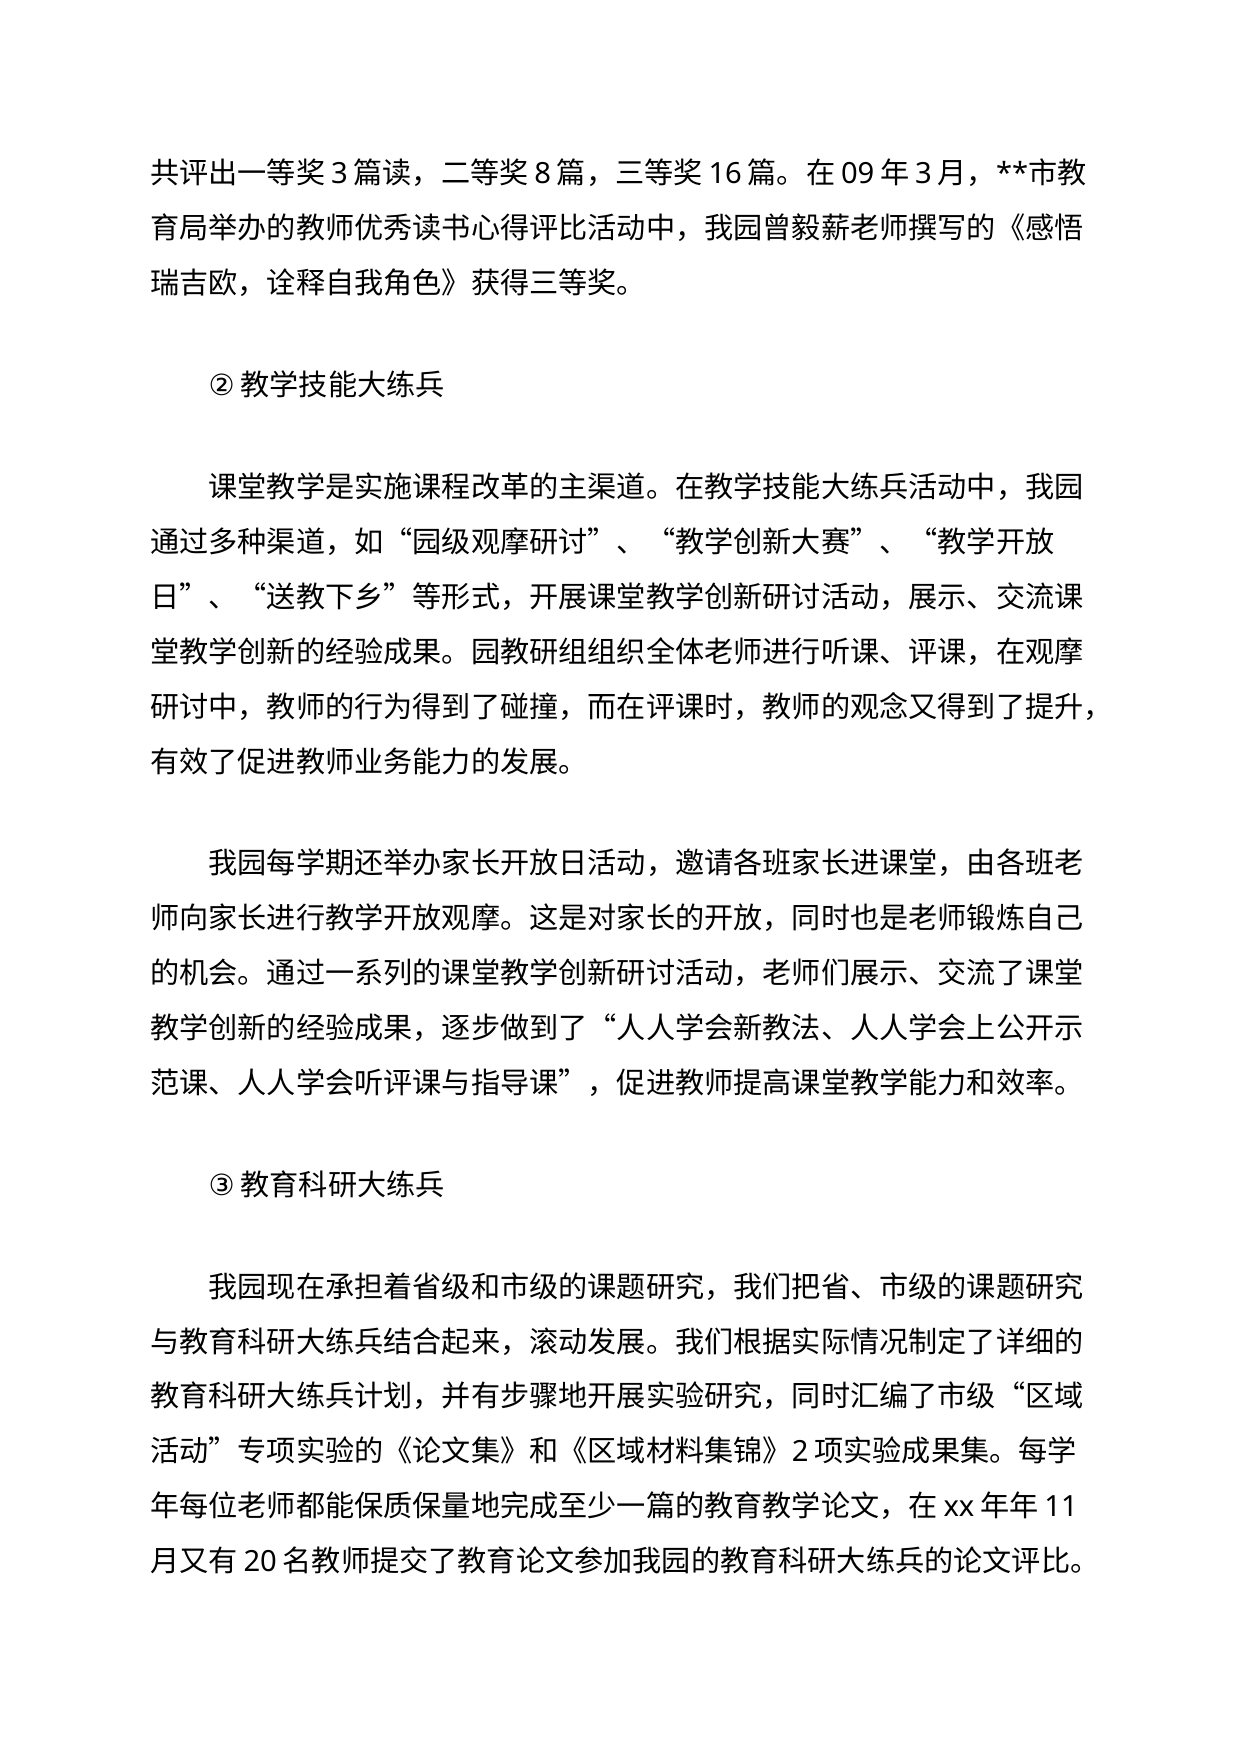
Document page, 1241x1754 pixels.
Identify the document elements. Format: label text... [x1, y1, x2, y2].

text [150, 150, 1090, 302]
text 我园每学期还举办家长开放日活动，邀请各班家长进课堂，由各班老师向家长进行教学开放观摩。这是对家长的开放，同时也是老师锻炼自己的机会。通过一系列的课堂教学创新研讨活动，老师们展示、交流了课堂教学创新的经验成果，逐步做到了“人人学会新教法、人人学会上公开示范课、人人学会听评课与指导课”，促进教师提高课堂教学能力和效率。 [150, 840, 1090, 1102]
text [150, 1263, 1090, 1580]
text ③教育科研大练兵 [150, 1161, 1090, 1204]
text 课堂教学是实施课程改革的主渠道。在教学技能大练兵活动中，我园通过多种渠道，如“园级观摩研讨”、“教学创新大赛”、“教学开放日”、“送教下乡”等形式，开展课堂教学创新研讨活动，展示、交流课堂教学创新的经验成果。园教研组组织全体老师进行听课、评课，在观摩研讨中，教师的行为得到了碰撞，而在评课时，教师的观念又得到了提升，有效了促进教师业务能力的发展。 [150, 464, 1090, 780]
text ②教学技能大练兵 [150, 362, 1090, 404]
